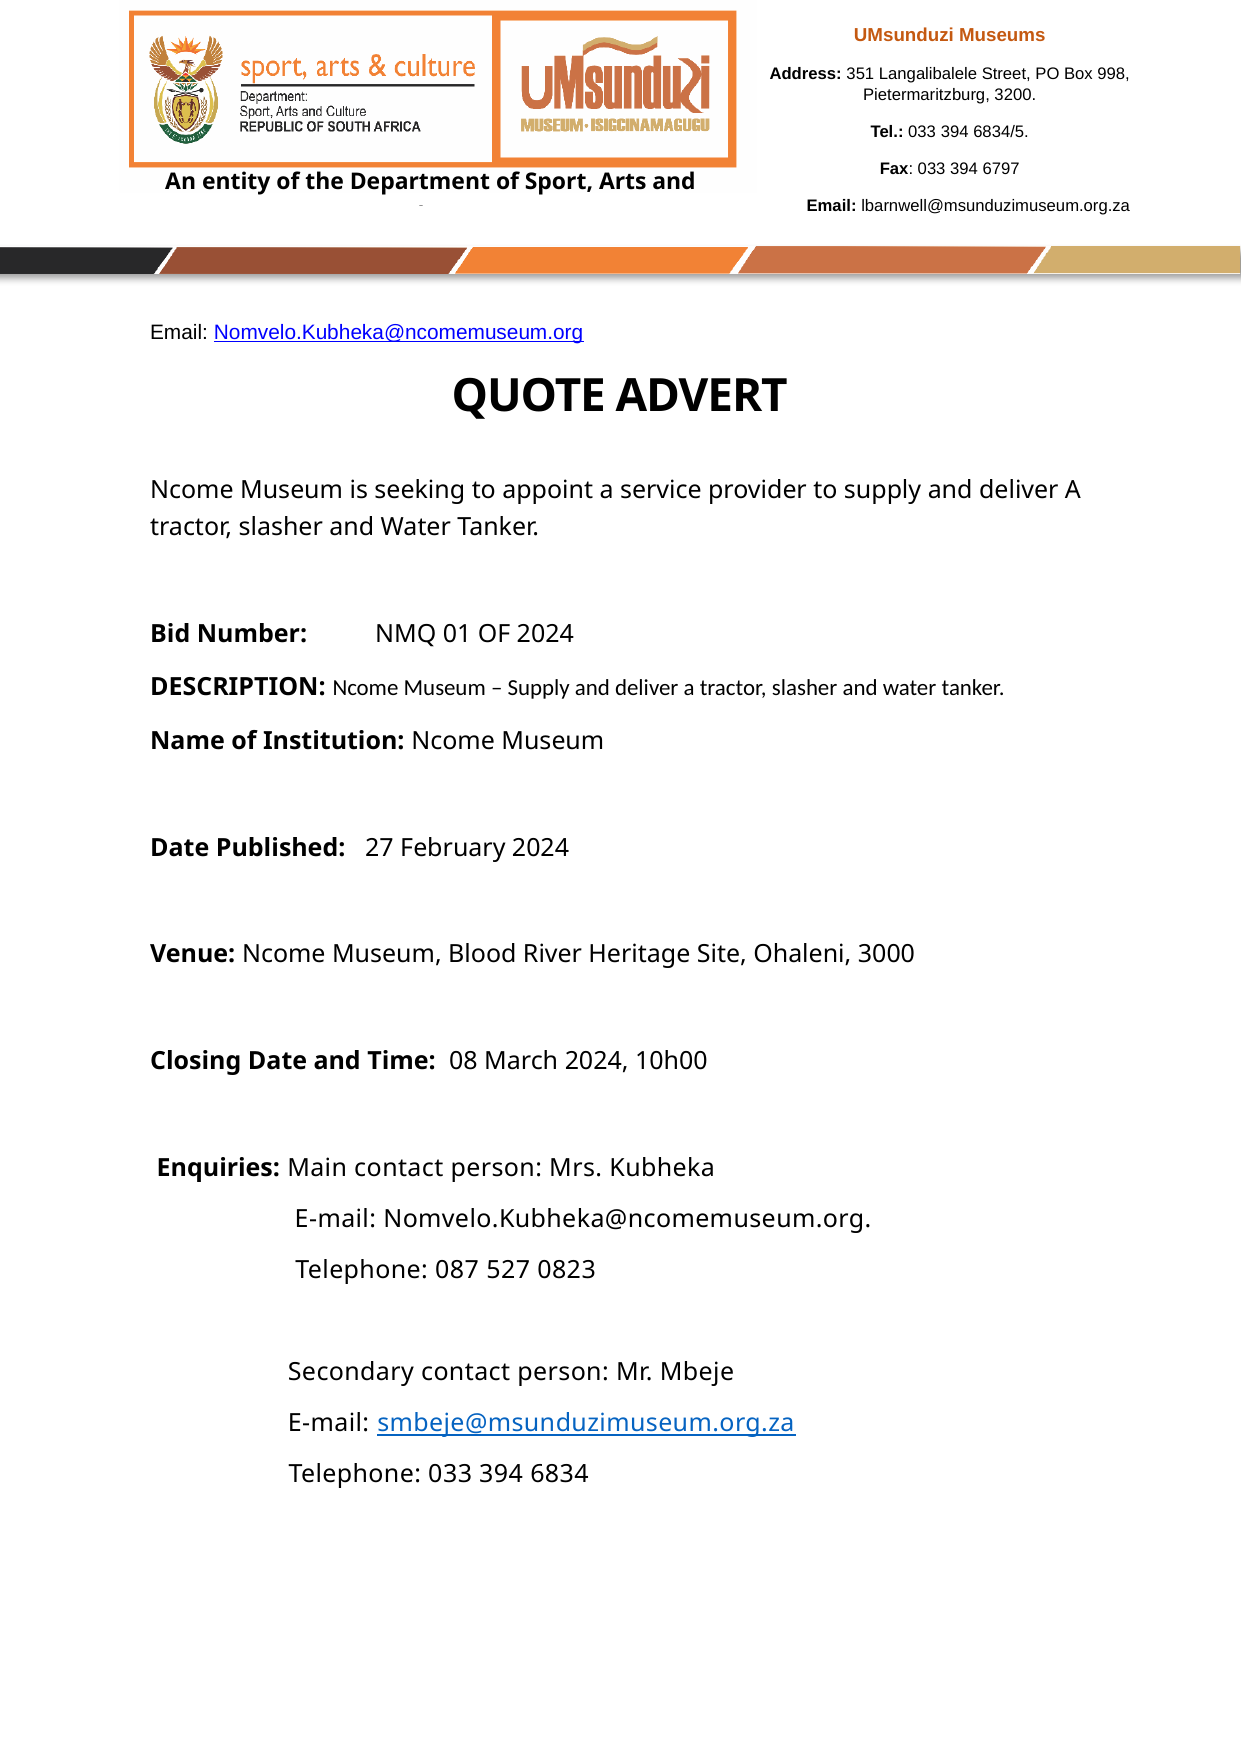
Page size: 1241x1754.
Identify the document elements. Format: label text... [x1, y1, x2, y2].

picture [0, 246, 1241, 274]
text Secondary contact person: Mr. Mbeje [150, 1354, 1090, 1388]
text Enquiries: Main contact person: Mrs. Kubheka [150, 1150, 1090, 1184]
text E-mail: Nomvelo.Kubheka@ncomemuseum.org. [150, 1201, 1090, 1235]
text Email: Nomvelo.Kubheka@ncomemuseum.org [150, 320, 1090, 344]
text Closing Date and Time: 08 March 2024, 10h00 [150, 1043, 1090, 1077]
title QUOTE ADVERT [150, 362, 1090, 425]
text Ncome Museum is seeking to appoint a service provider to supply and deliver A tractor, slasher and Water Tanker. [150, 472, 1090, 543]
text Telephone: 087 527 0823 [150, 1252, 1090, 1286]
text Date Published: 27 February 2024 [150, 829, 1090, 863]
text Venue: Ncome Museum, Blood River Heritage Site, Ohaleni, 3000 [150, 936, 1090, 970]
text Name of Institution: Ncome Museum [150, 722, 1090, 756]
text E-mail: smbeje@msunduzimuseum.org.za [150, 1405, 1090, 1439]
picture [119, 0, 757, 193]
text Bid Number: NMQ 01 OF 2024 [150, 615, 1090, 649]
text DESCRIPTION: Ncome Museum – Supply and deliver a tractor, slasher and water tanker. [150, 669, 1090, 703]
text Telephone: 033 394 6834 [150, 1456, 1090, 1490]
